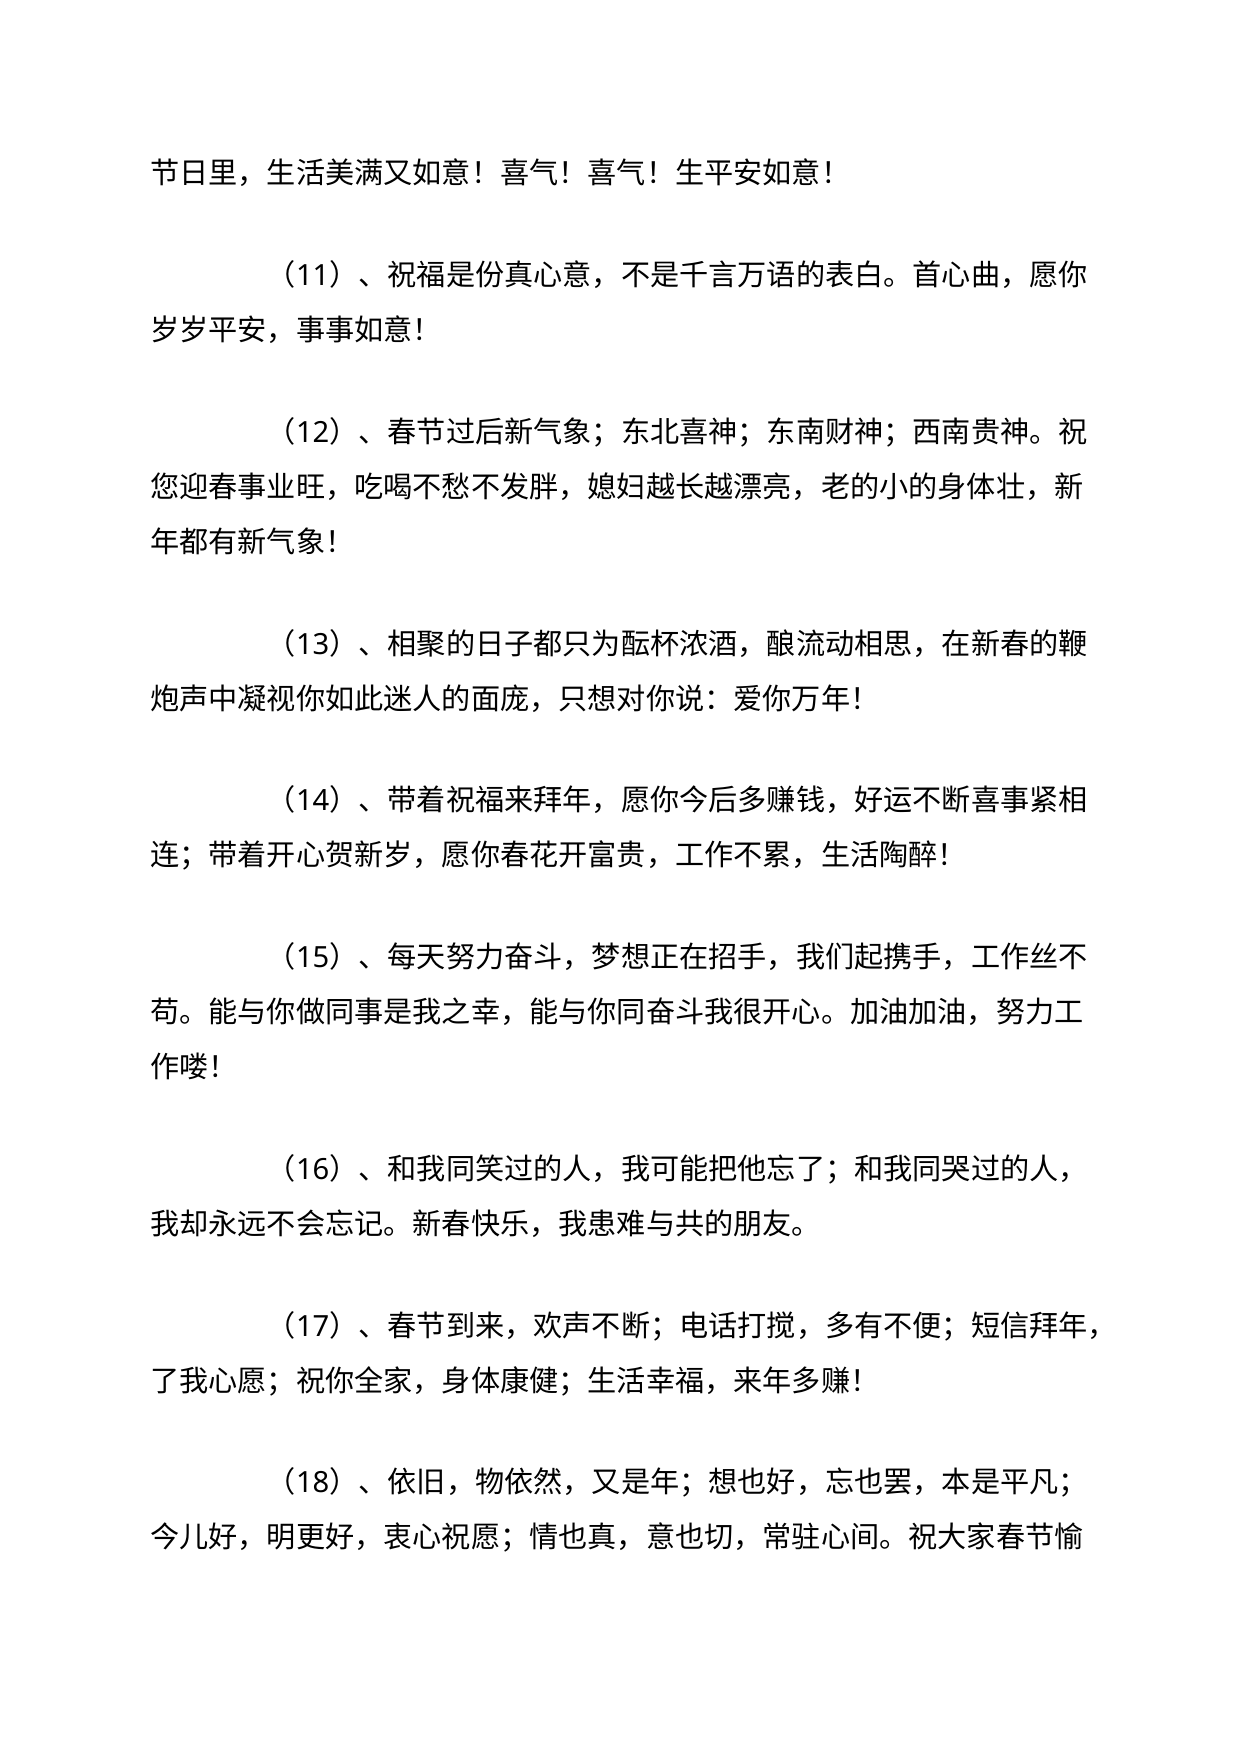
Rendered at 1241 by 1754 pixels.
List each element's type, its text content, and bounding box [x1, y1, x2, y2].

text （11）、祝福是份真心意，不是千言万语的表白。首心曲，愿你岁岁平安，事事如意！ [150, 252, 1090, 349]
text （13）、相聚的日子都只为酝杯浓酒，酿流动相思，在新春的鞭炮声中凝视你如此迷人的面庞，只想对你说：爱你万年！ [150, 620, 1090, 717]
text （16）、和我同笑过的人，我可能把他忘了；和我同哭过的人，我却永远不会忘记。新春快乐，我患难与共的朋友。 [150, 1145, 1090, 1243]
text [150, 1459, 1090, 1556]
text （17）、春节到来，欢声不断；电话打搅，多有不便；短信拜年，了我心愿；祝你全家，身体康健；生活幸福，来年多赚！ [150, 1302, 1090, 1399]
text （12）、春节过后新气象；东北喜神；东南财神；西南贵神。祝您迎春事业旺，吃喝不愁不发胖，媳妇越长越漂亮，老的小的身体壮，新年都有新气象！ [150, 408, 1090, 561]
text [150, 150, 1090, 192]
text （14）、带着祝福来拜年，愿你今后多赚钱，好运不断喜事紧相连；带着开心贺新岁，愿你春花开富贵，工作不累，生活陶醉！ [150, 777, 1090, 874]
text （15）、每天努力奋斗，梦想正在招手，我们起携手，工作丝不苟。能与你做同事是我之幸，能与你同奋斗我很开心。加油加油，努力工作喽！ [150, 934, 1090, 1086]
